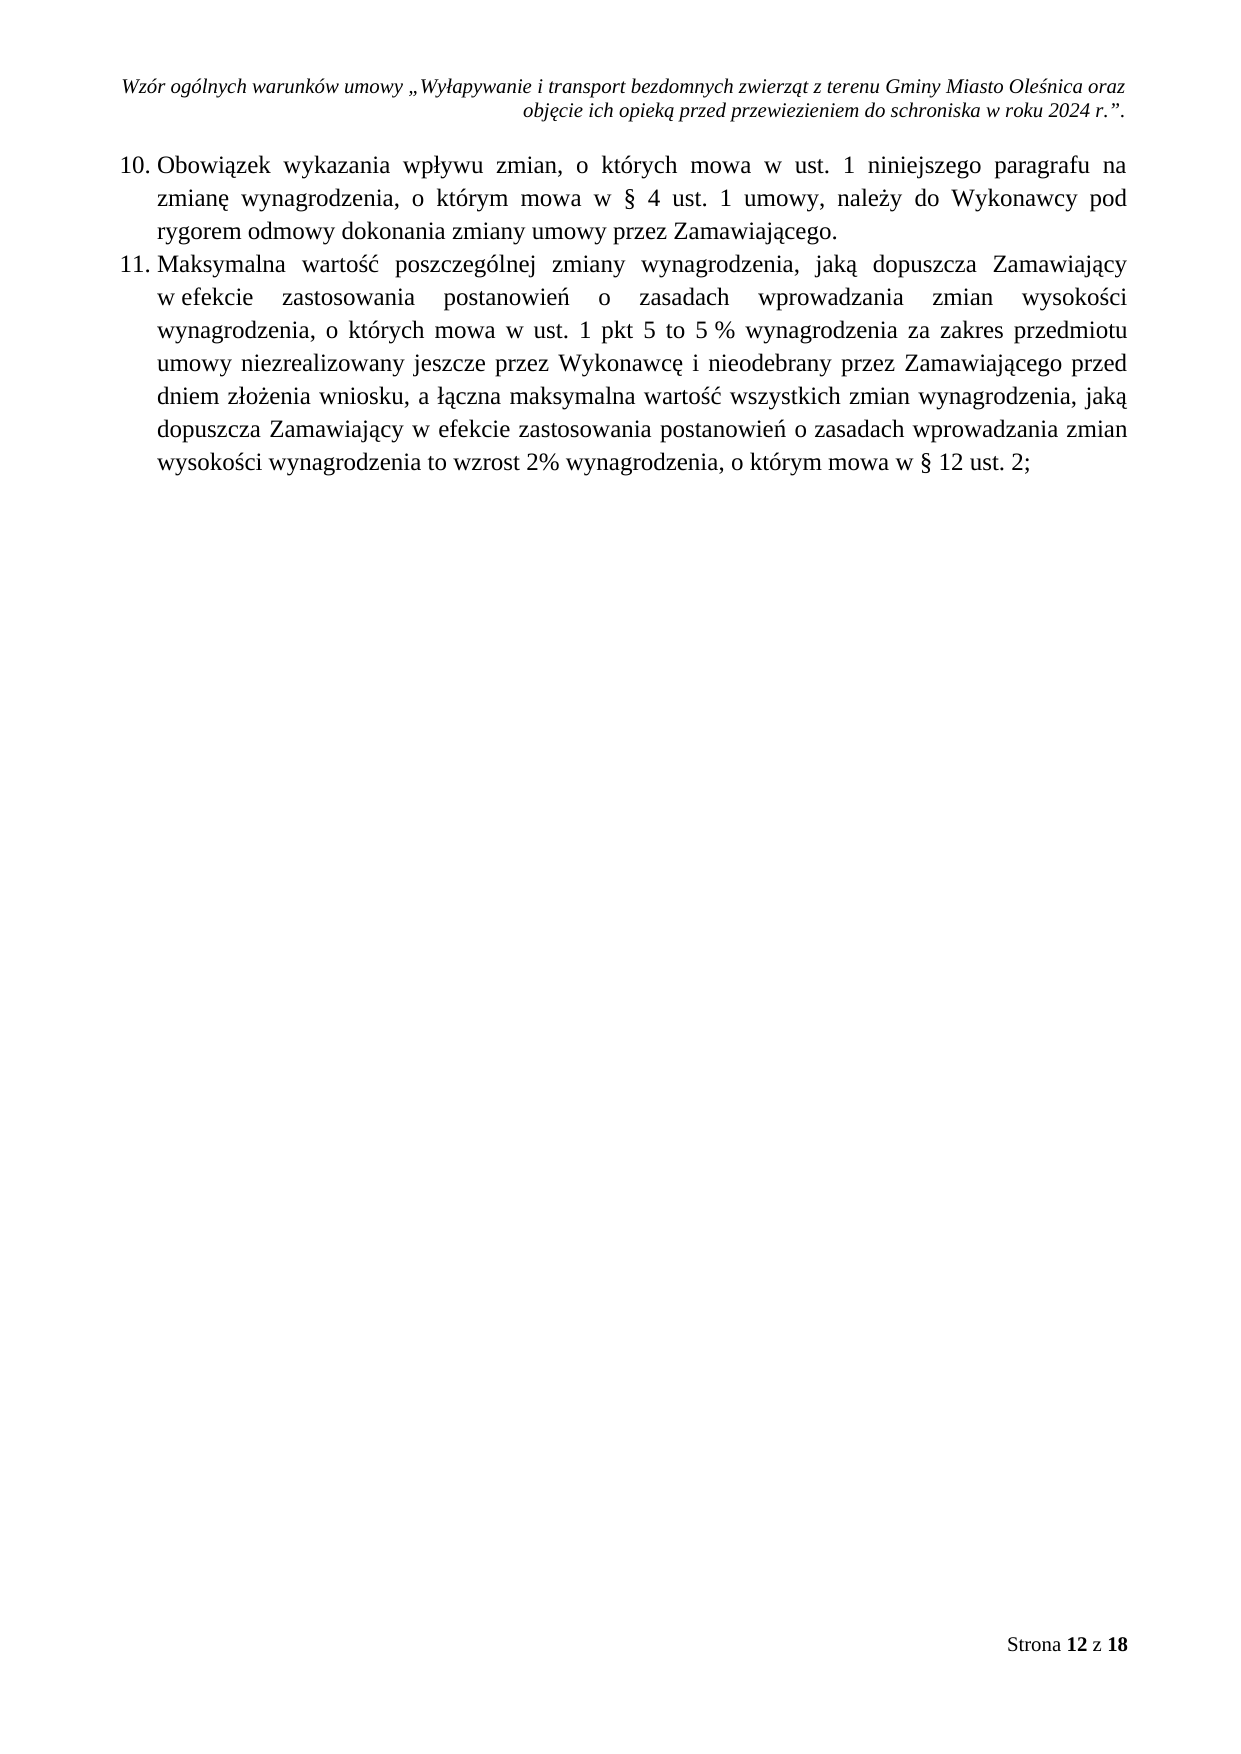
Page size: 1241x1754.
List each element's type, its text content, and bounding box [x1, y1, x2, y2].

list Maksymalna wartość poszczególnej zmiany wynagrodzenia, jaką dopuszcza Zamawiający w efekcie zastosowania postanowień o zasadach wprowadzania zmian wysokości wynagrodzenia, o których mowa w ust. 1 pkt 5 to 5 % wynagrodzenia za zakres przedmiotu umowy niezrealizowany jeszcze przez Wykonawcę i nieodebrany przez Zamawiającego przed dniem złożenia wniosku, a łączna maksymalna wartość wszystkich zmian wynagrodzenia, jaką dopuszcza Zamawiający w efekcie zastosowania postanowień o zasadach wprowadzania zmian wysokości wynagrodzenia to wzrost 2% wynagrodzenia, o którym mowa w § 12 ust. 2; [119, 249, 1128, 476]
list Obowiązek wykazania wpływu zmian, o których mowa w ust. 1 niniejszego paragrafu na zmianę wynagrodzenia, o którym mowa w § 4 ust. 1 umowy, należy do Wykonawcy pod rygorem odmowy dokonania zmiany umowy przez Zamawiającego. [119, 150, 1128, 245]
